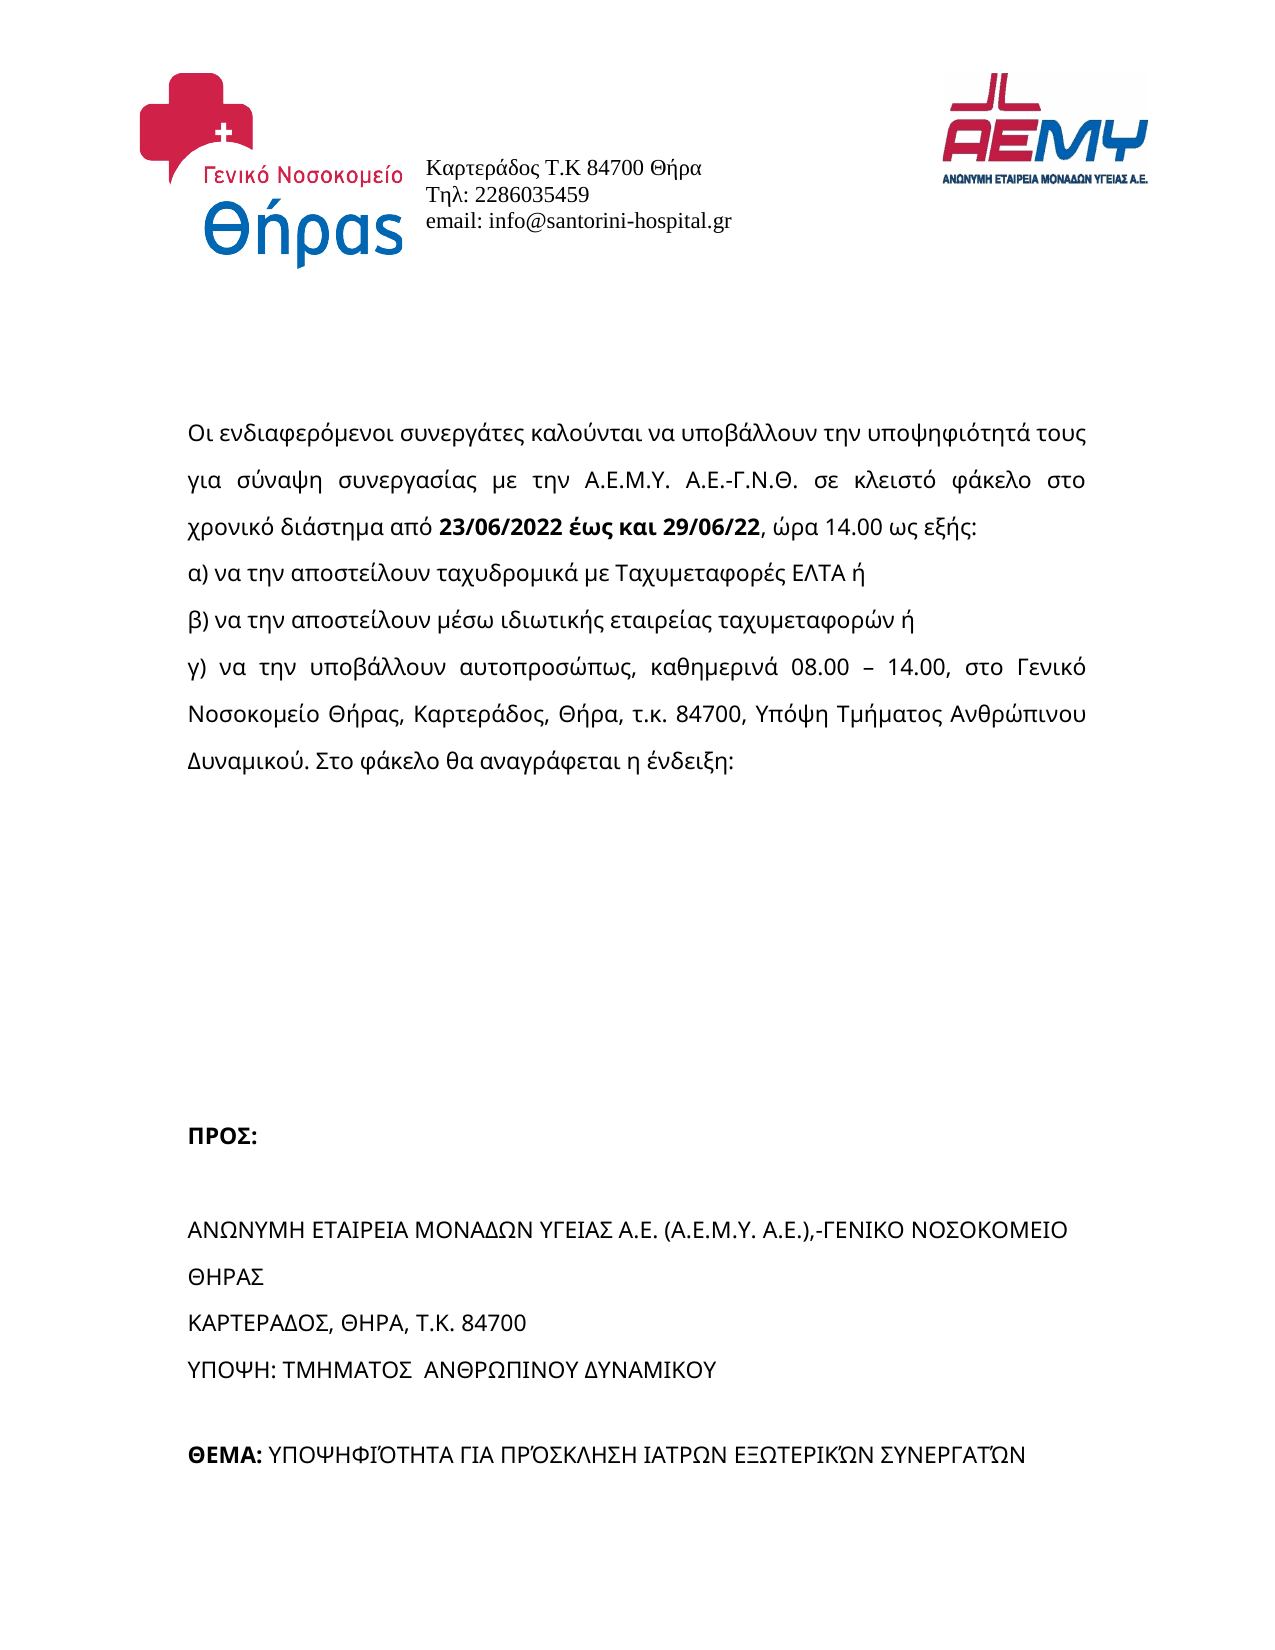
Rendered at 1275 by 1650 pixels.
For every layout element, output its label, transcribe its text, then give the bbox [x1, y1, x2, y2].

text γ) να την υποβάλλουν αυτοπροσώπως, καθημερινά 08.00 – 14.00, στο Γενικό Νοσοκομείο Θήρας, Καρτεράδος, Θήρα, τ.κ. 84700, Υπόψη Τμήματος Ανθρώπινου Δυναμικού. Στο φάκελο θα αναγράφεται η ένδειξη: [187, 651, 1087, 776]
text ΥΠΟΨΗ: ΤΜΗΜΑΤΟΣ ΑΝΘΡΩΠΙΝΟΥ ΔΥΝΑΜΙΚΟΥ [187, 1354, 1087, 1386]
text Οι ενδιαφερόμενοι συνεργάτες καλούνται να υποβάλλουν την υποψηφιότητά τους για σύναψη συνεργασίας με την Α.Ε.Μ.Υ. Α.Ε.-Γ.Ν.Θ. σε κλειστό φάκελο στο χρονικό διάστημα από 23/06/2022 έως και 29/06/22, ώρα 14.00 ως εξής: [187, 417, 1087, 542]
text β) να την αποστείλουν μέσω ιδιωτικής εταιρείας ταχυμεταφορών ή [187, 604, 1087, 636]
text ΠΡΟΣ: [187, 1120, 1087, 1151]
text καρτεραδοσ, ΘΗΡΑ, τ.κ. 84700 [187, 1307, 1087, 1339]
picture [139, 73, 403, 269]
text ΘΕΜΑ: Υποψηφιότητα για πρόσκληση ΙΑΤΡΩΝ εξωτερικών συνεργατών [187, 1439, 1087, 1471]
text α) να την αποστείλουν ταχυδρομικά με Ταχυμεταφορές ΕΛΤΑ ή [187, 557, 1087, 589]
picture [942, 73, 1149, 188]
text ΑΝΩΝΥΜΗ ΕΤΑΙΡΕΙΑ ΜΟΝΑΔΩΝ ΥΓΕΙΑΣ Α.Ε. (Α.Ε.Μ.Υ. Α.Ε.),-ΓΕΝΙΚΟ ΝΟΣΟΚΟΜΕΙΟ ΘΗΡΑΣ [187, 1214, 1087, 1292]
